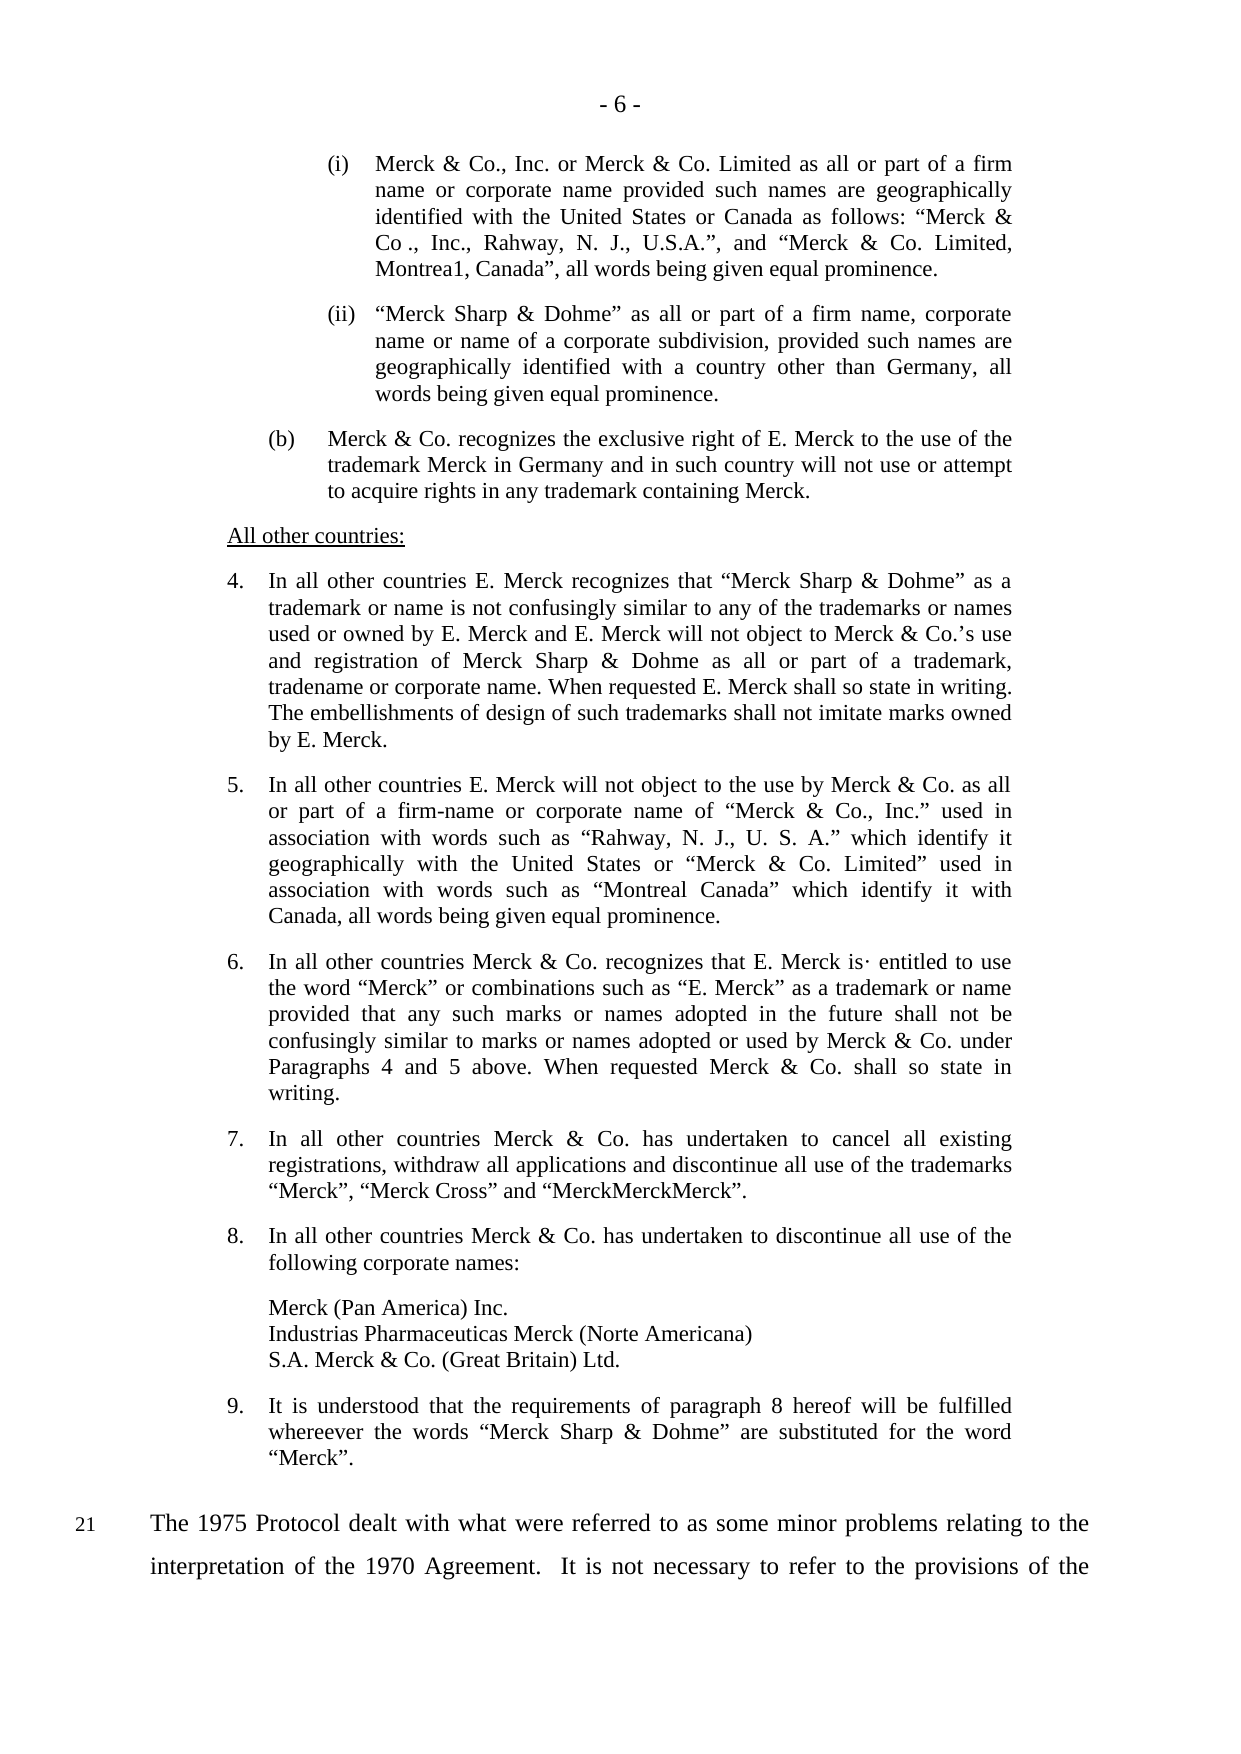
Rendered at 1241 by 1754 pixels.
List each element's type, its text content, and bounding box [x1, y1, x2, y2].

text 8. In all other countries Merck & Co. has undertaken to discontinue all use of the following corporate names: [227, 1222, 1013, 1275]
text 4. In all other countries E. Merck recognizes that “Merck Sharp & Dohme” as a trademark or name is not confusingly similar to any of the trademarks or names used or owned by E. Merck and E. Merck will not object to Merck & Co.’s use and registration of Merck Sharp & Dohme as all or part of a trademark, tradename or corporate name. When requested E. Merck shall so state in writing. The embellishments of design of such trademarks shall not imitate marks owned by E. Merck. [227, 568, 1013, 752]
text Industrias Pharmaceuticas Merck (Norte Americana) [227, 1320, 1013, 1347]
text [75, 1508, 1090, 1580]
text 5. In all other countries E. Merck will not object to the use by Merck & Co. as all or part of a firm-name or corporate name of “Merck & Co., Inc.” used in association with words such as “Rahway, N. J., U. S. A.” which identify it geographically with the United States or “Merck & Co. Limited” used in association with words such as “Montreal Canada” which identify it with Canada, all words being given equal prominence. [227, 771, 1013, 929]
text S.A. Merck & Co. (Great Britain) Ltd. [227, 1347, 1013, 1373]
text Merck (Pan America) Inc. [227, 1294, 1013, 1320]
text 9. It is understood that the requirements of paragraph 8 hereof will be fulfilled whereever the words “Merck Sharp & Dohme” are substituted for the word “Merck”. [227, 1392, 1013, 1471]
text (i) Merck & Co., Inc. or Merck & Co. Limited as all or part of a firm name or corporate name provided such names are geographically identified with the United States or Canada as follows: “Merck & Co ., Inc., Rahway, N. J., U.S.A.”, and “Merck & Co. Limited, Montrea1, Canada”, all words being given equal prominence. [327, 150, 1013, 282]
text (ii) “Merck Sharp & Dohme” as all or part of a firm name, corporate name or name of a corporate subdivision, provided such names are geographically identified with a country other than Germany, all words being given equal prominence. [327, 301, 1013, 406]
text 7. In all other countries Merck & Co. has undertaken to cancel all existing registrations, withdraw all applications and discontinue all use of the trademarks “Merck”, “Merck Cross” and “MerckMerckMerck”. [227, 1124, 1013, 1204]
text 6. In all other countries Merck & Co. recognizes that E. Merck is· entitled to use the word “Merck” or combinations such as “E. Merck” as a trademark or name provided that any such marks or names adopted in the future shall not be confusingly similar to marks or names adopted or used by Merck & Co. under Paragraphs 4 and 5 above. When requested Merck & Co. shall so state in writing. [227, 948, 1013, 1106]
text (b) Merck & Co. recognizes the exclusive right of E. Merck to the use of the trademark Merck in Germany and in such country will not use or attempt to acquire rights in any trademark containing Merck. [227, 425, 1013, 504]
text All other countries: [227, 522, 1013, 549]
